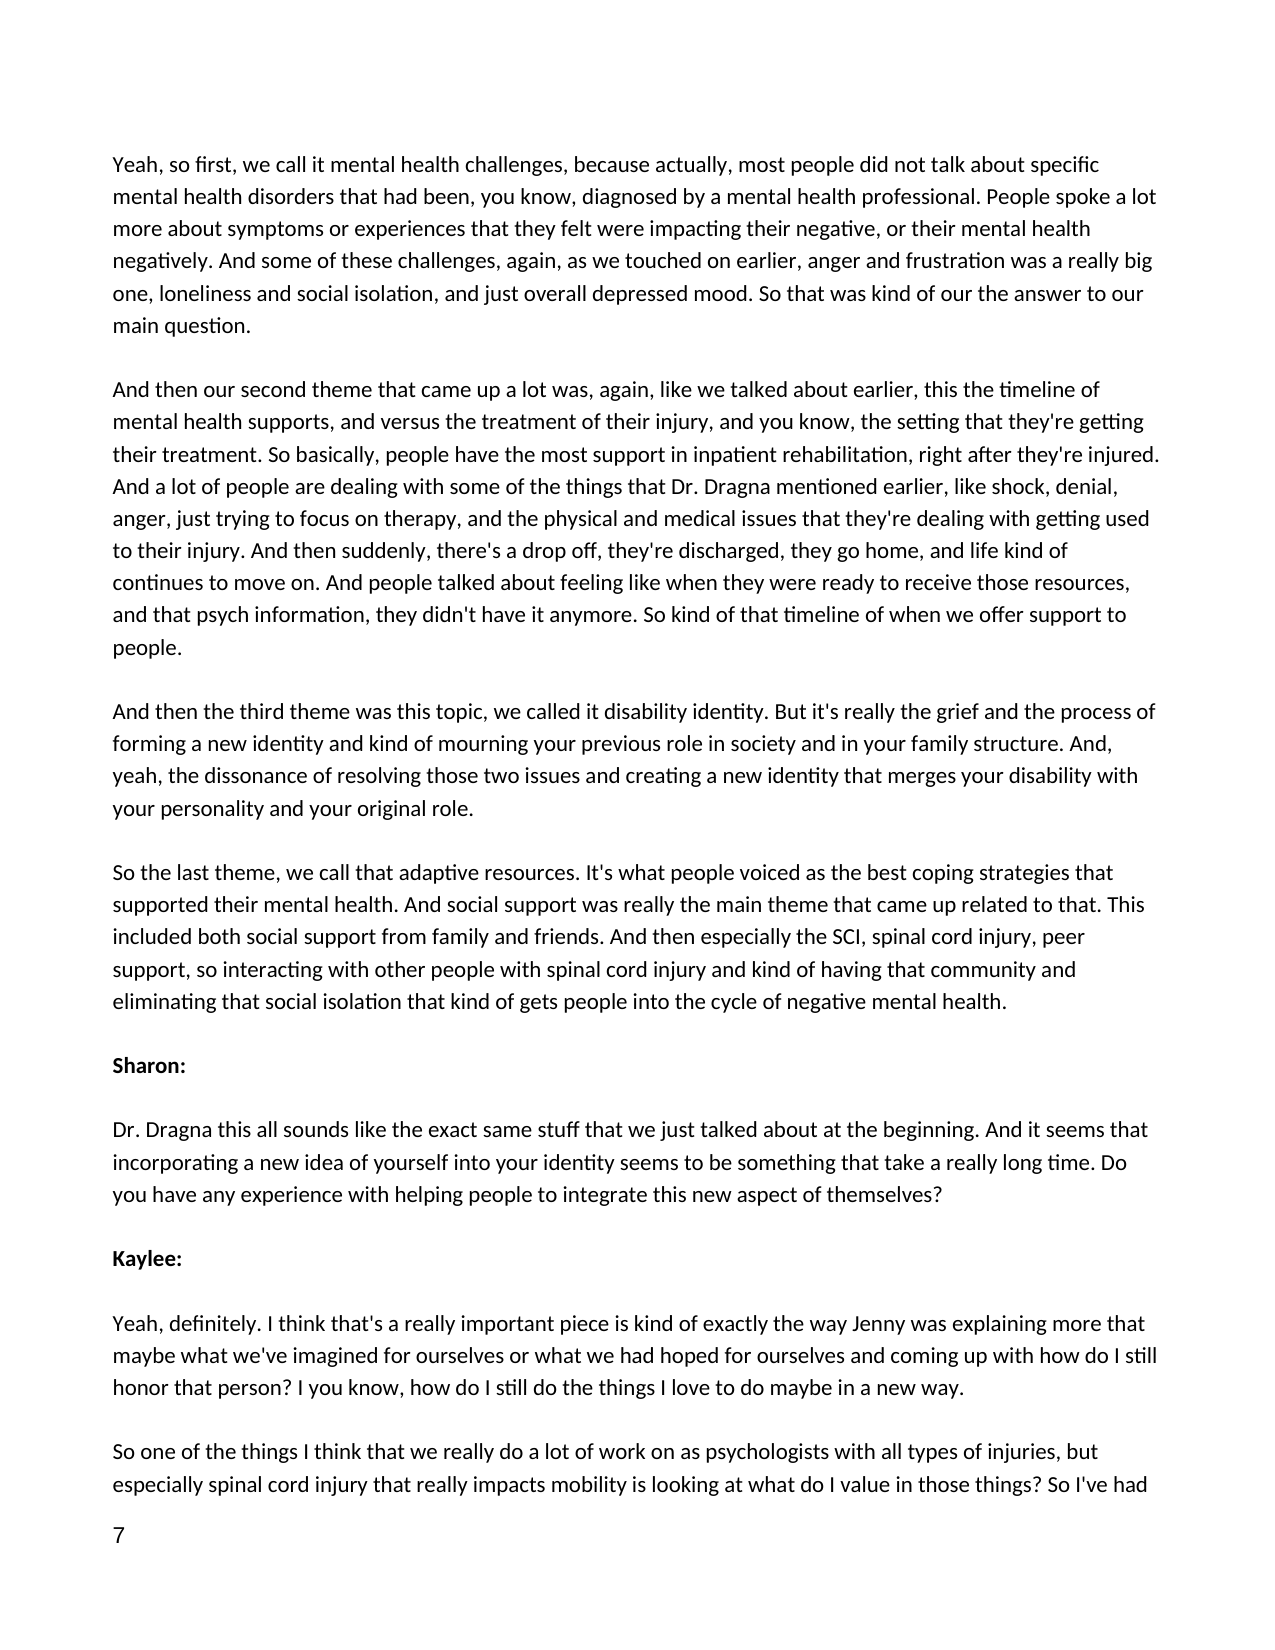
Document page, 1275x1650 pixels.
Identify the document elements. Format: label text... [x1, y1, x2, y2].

text Sharon: [112, 1051, 1162, 1079]
text And then our second theme that came up a lot was, again, like we talked about earlier, this the timeline of mental health supports, and versus the treatment of their injury, and you know, the setting that they're getting their treatment. So basically, people have the most support in inpatient rehabilitation, right after they're injured. And a lot of people are dealing with some of the things that Dr. Dragna mentioned earlier, like shock, denial, anger, just trying to focus on therapy, and the physical and medical issues that they're dealing with getting used to their injury. And then suddenly, there's a drop off, they're discharged, they go home, and life kind of continues to move on. And people talked about feeling like when they were ready to receive those resources, and that psych information, they didn't have it anymore. So kind of that timeline of when we offer support to people. [112, 375, 1162, 661]
text And then the third theme was this topic, we called it disability identity. But it's really the grief and the process of forming a new identity and kind of mourning your previous role in society and in your family structure. And, yeah, the dissonance of resolving those two issues and creating a new identity that merges your disability with your personality and your original role. [112, 697, 1162, 822]
text Dr. Dragna this all sounds like the exact same stuff that we just talked about at the beginning. And it seems that incorporating a new idea of yourself into your identity seems to be something that take a really long time. Do you have any experience with helping people to integrate this new aspect of themselves? [112, 1116, 1162, 1208]
text Yeah, so first, we call it mental health challenges, because actually, most people did not talk about specific mental health disorders that had been, you know, diagnosed by a mental health professional. People spoke a lot more about symptoms or experiences that they felt were impacting their negative, or their mental health negatively. And some of these challenges, again, as we touched on earlier, anger and frustration was a really big one, loneliness and social isolation, and just overall depressed mood. So that was kind of our the answer to our main question. [112, 150, 1162, 339]
text Kaylee: [112, 1244, 1162, 1272]
text Yeah, definitely. I think that's a really important piece is kind of exactly the way Jenny was explaining more that maybe what we've imagined for ourselves or what we had hoped for ourselves and coming up with how do I still honor that person? I you know, how do I still do the things I love to do maybe in a new way. [112, 1309, 1162, 1401]
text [112, 1437, 1162, 1498]
text So the last theme, we call that adaptive resources. It's what people voiced as the best coping strategies that supported their mental health. And social support was really the main theme that came up related to that. This included both social support from family and friends. And then especially the SCI, spinal cord injury, peer support, so interacting with other people with spinal cord injury and kind of having that community and eliminating that social isolation that kind of gets people into the cycle of negative mental health. [112, 858, 1162, 1015]
